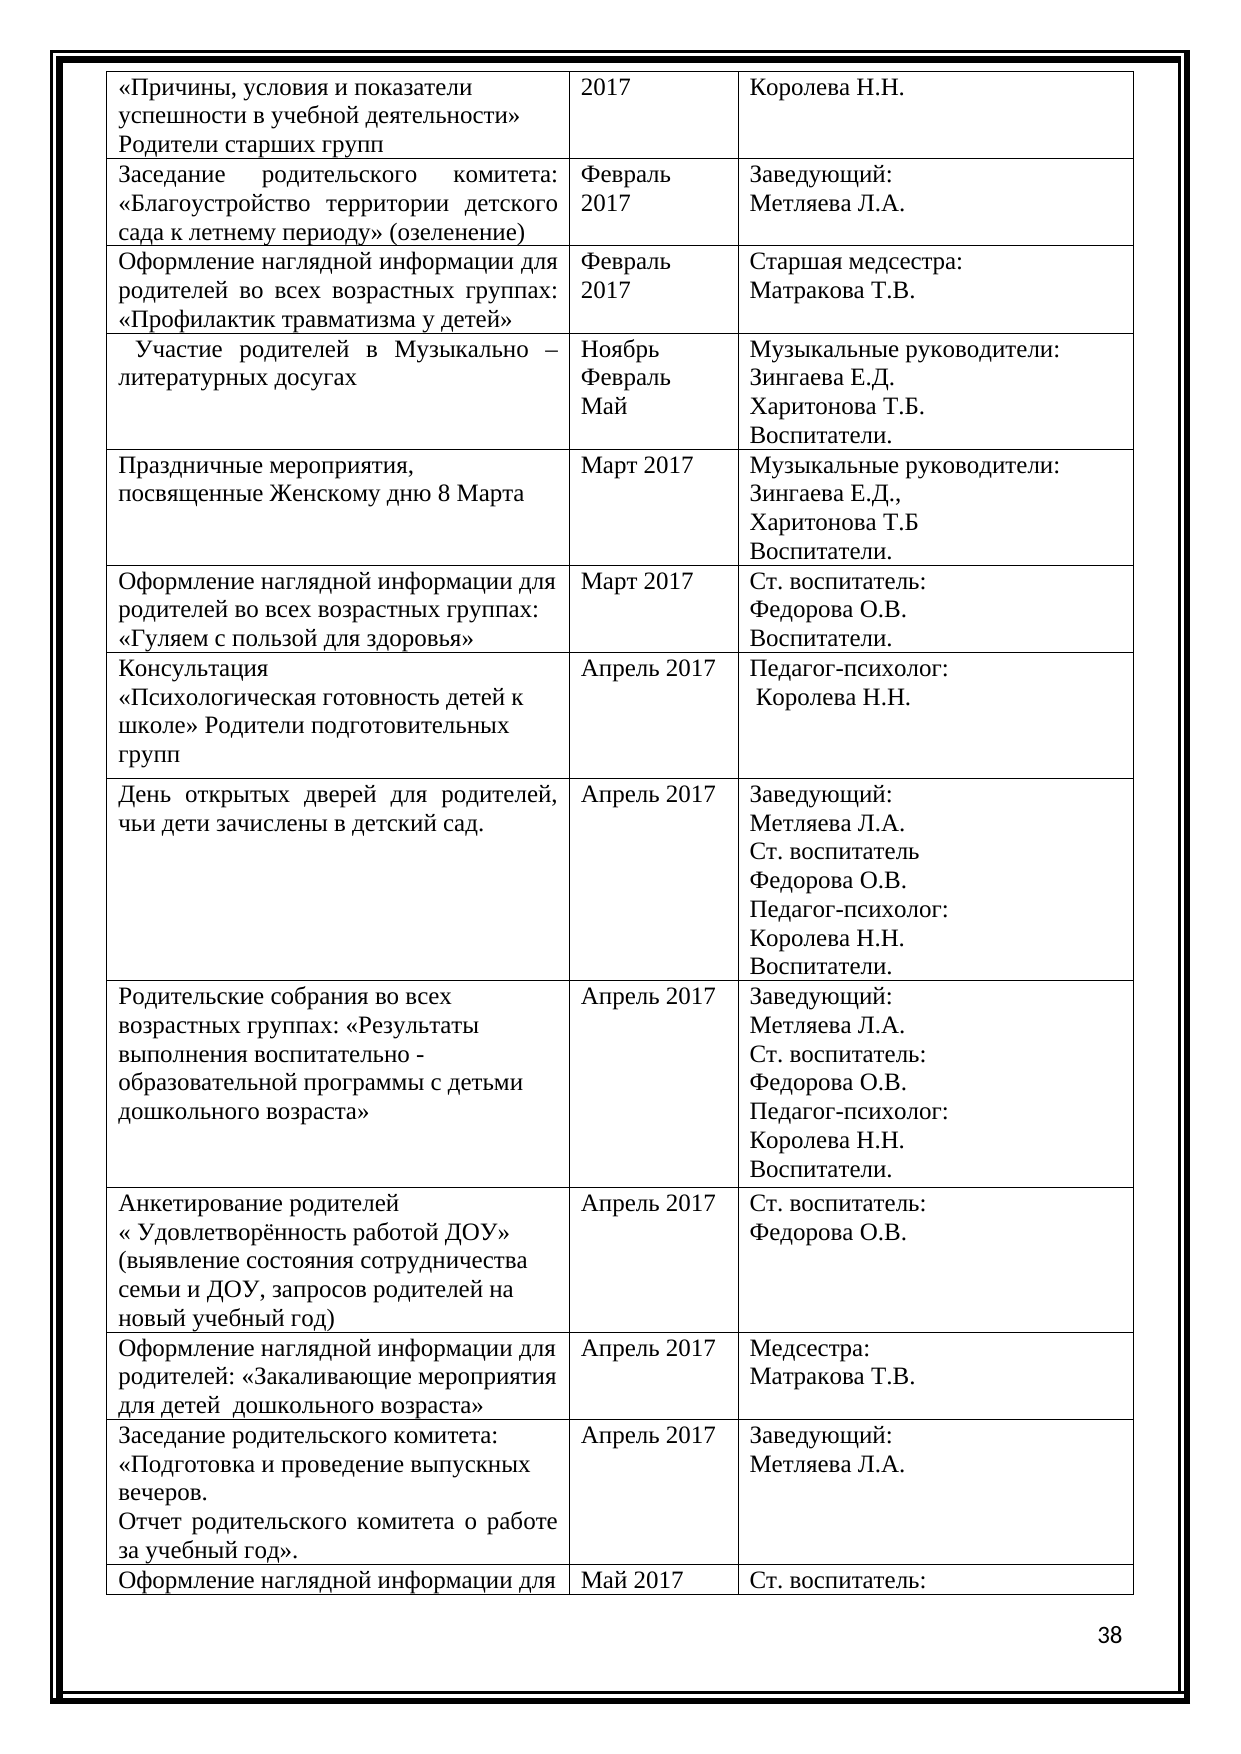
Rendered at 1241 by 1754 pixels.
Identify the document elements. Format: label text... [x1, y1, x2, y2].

table_cell Праздничные мероприятия, посвященные Женскому дню 8 Марта [107, 450, 569, 565]
table_cell Консультация «Психологическая готовность детей к школе» Родители подготовительных групп [107, 653, 569, 778]
table_cell Участие родителей в Музыкально – литературных досугах [107, 334, 569, 449]
table_cell Апрель 2017 [570, 981, 738, 1187]
table_cell Анкетирование родителей « Удовлетворённость работой ДОУ» (выявление состояния сотрудничества семьи и ДОУ, запросов родителей на новый учебный год) [107, 1188, 569, 1332]
table_cell Апрель 2017 [570, 1420, 738, 1564]
table_cell Апрель 2017 [570, 1188, 738, 1332]
table_cell Медсестра: Матракова Т.В. [739, 1333, 1133, 1419]
table_cell Февраль 2017 [570, 159, 738, 245]
table_cell Заведующий: Метляева Л.А. Ст. воспитатель: Федорова О.В. Педагог-психолог: Королева Н.Н. Воспитатели. [739, 981, 1133, 1187]
table_cell Апрель 2017 [570, 653, 738, 778]
table_cell Оформление наглядной информации для родителей во всех возрастных группах: «Гуляем с пользой для здоровья» [107, 566, 569, 652]
table_cell Родительские собрания во всех возрастных группах: «Результаты выполнения воспитательно - образовательной программы с детьми дошкольного возраста» [107, 981, 569, 1187]
table_cell Апрель 2017 [570, 779, 738, 980]
table_cell Заседание родительского комитета: «Благоустройство территории детского сада к летнему периоду» (озеленение) [107, 159, 569, 245]
table_cell Педагог-психолог: Королева Н.Н. [739, 653, 1133, 778]
table_cell Старшая медсестра: Матракова Т.В. [739, 246, 1133, 333]
table_cell Март 2017 [570, 566, 738, 652]
table_cell Оформление наглядной информации для родителей во всех возрастных группах: «Профилактик травматизма у детей» [107, 246, 569, 333]
table_cell Заседание родительского комитета: «Подготовка и проведение выпускных вечеров. Отчет родительского комитета о работе за учебный год». [107, 1420, 569, 1564]
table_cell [107, 1565, 569, 1593]
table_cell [739, 1565, 1133, 1593]
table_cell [107, 72, 569, 158]
table_cell День открытых дверей для родителей, чьи дети зачислены в детский сад. [107, 779, 569, 980]
table_cell Февраль 2017 [570, 72, 738, 158]
table_cell Заведующий: Метляева Л.А. Ст. воспитатель Федорова О.В. Педагог-психолог: Королева Н.Н. Воспитатели. [739, 779, 1133, 980]
table_cell Май 2017 [570, 1565, 738, 1593]
table_cell Март 2017 [570, 450, 738, 565]
table_cell Заведующий: Метляева Л.А. [739, 159, 1133, 245]
table_cell Апрель 2017 [570, 1333, 738, 1419]
table_cell Музыкальные руководители: Зингаева Е.Д., Харитонова Т.Б Воспитатели. [739, 450, 1133, 565]
table_cell Февраль 2017 [570, 246, 738, 333]
table_cell Ст. воспитатель: Федорова О.В. Воспитатели. [739, 566, 1133, 652]
table_cell Оформление наглядной информации для родителей: «Закаливающие мероприятия для детей дошкольного возраста» [107, 1333, 569, 1419]
table_cell Музыкальные руководители: Зингаева Е.Д. Харитонова Т.Б. Воспитатели. [739, 334, 1133, 449]
table_cell Заведующий: Метляева Л.А. [739, 1420, 1133, 1564]
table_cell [739, 72, 1133, 158]
table_cell Ноябрь Февраль Май [570, 334, 738, 449]
table_cell Ст. воспитатель: Федорова О.В. [739, 1188, 1133, 1332]
